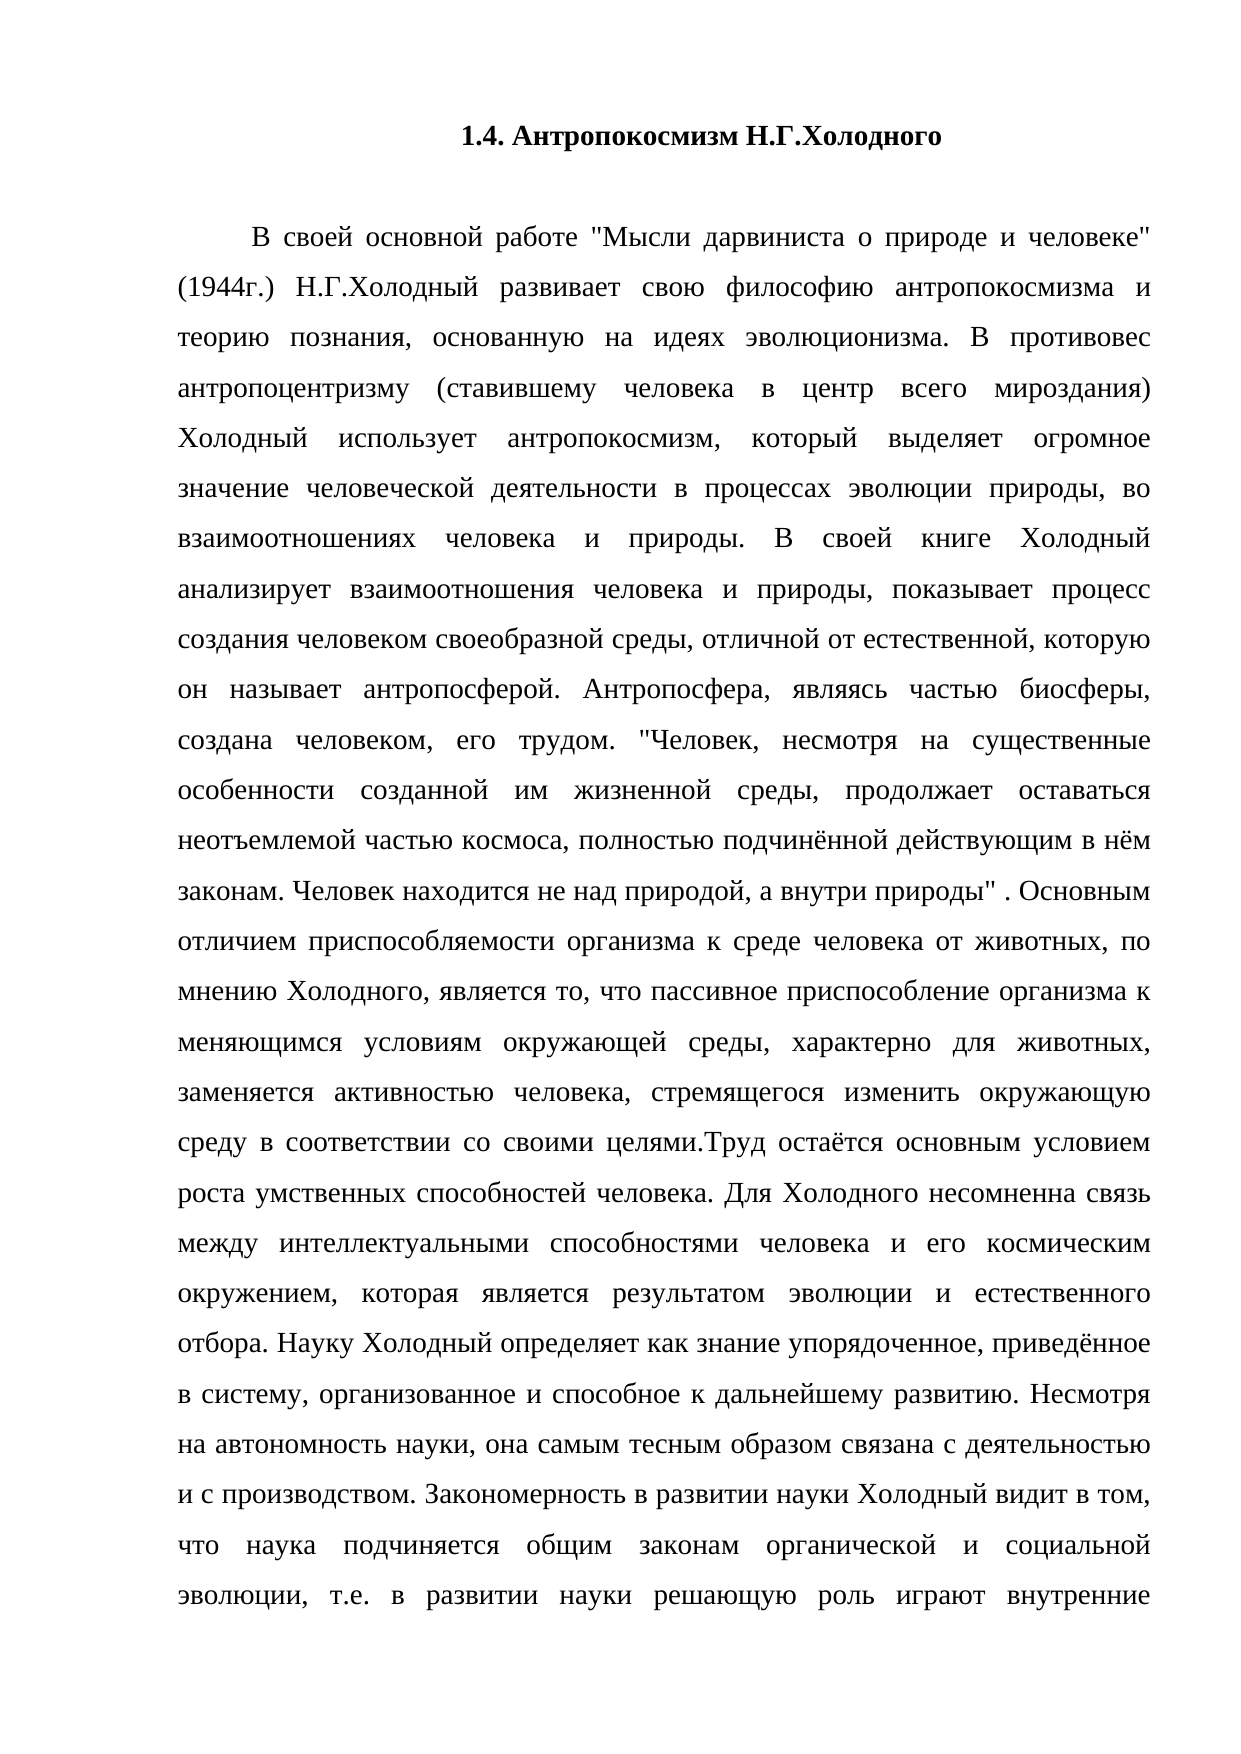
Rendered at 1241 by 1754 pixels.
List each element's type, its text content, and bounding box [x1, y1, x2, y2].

text 1.4. Антропокосмизм Н.Г.Холодного [177, 118, 1152, 152]
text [177, 219, 1152, 1611]
